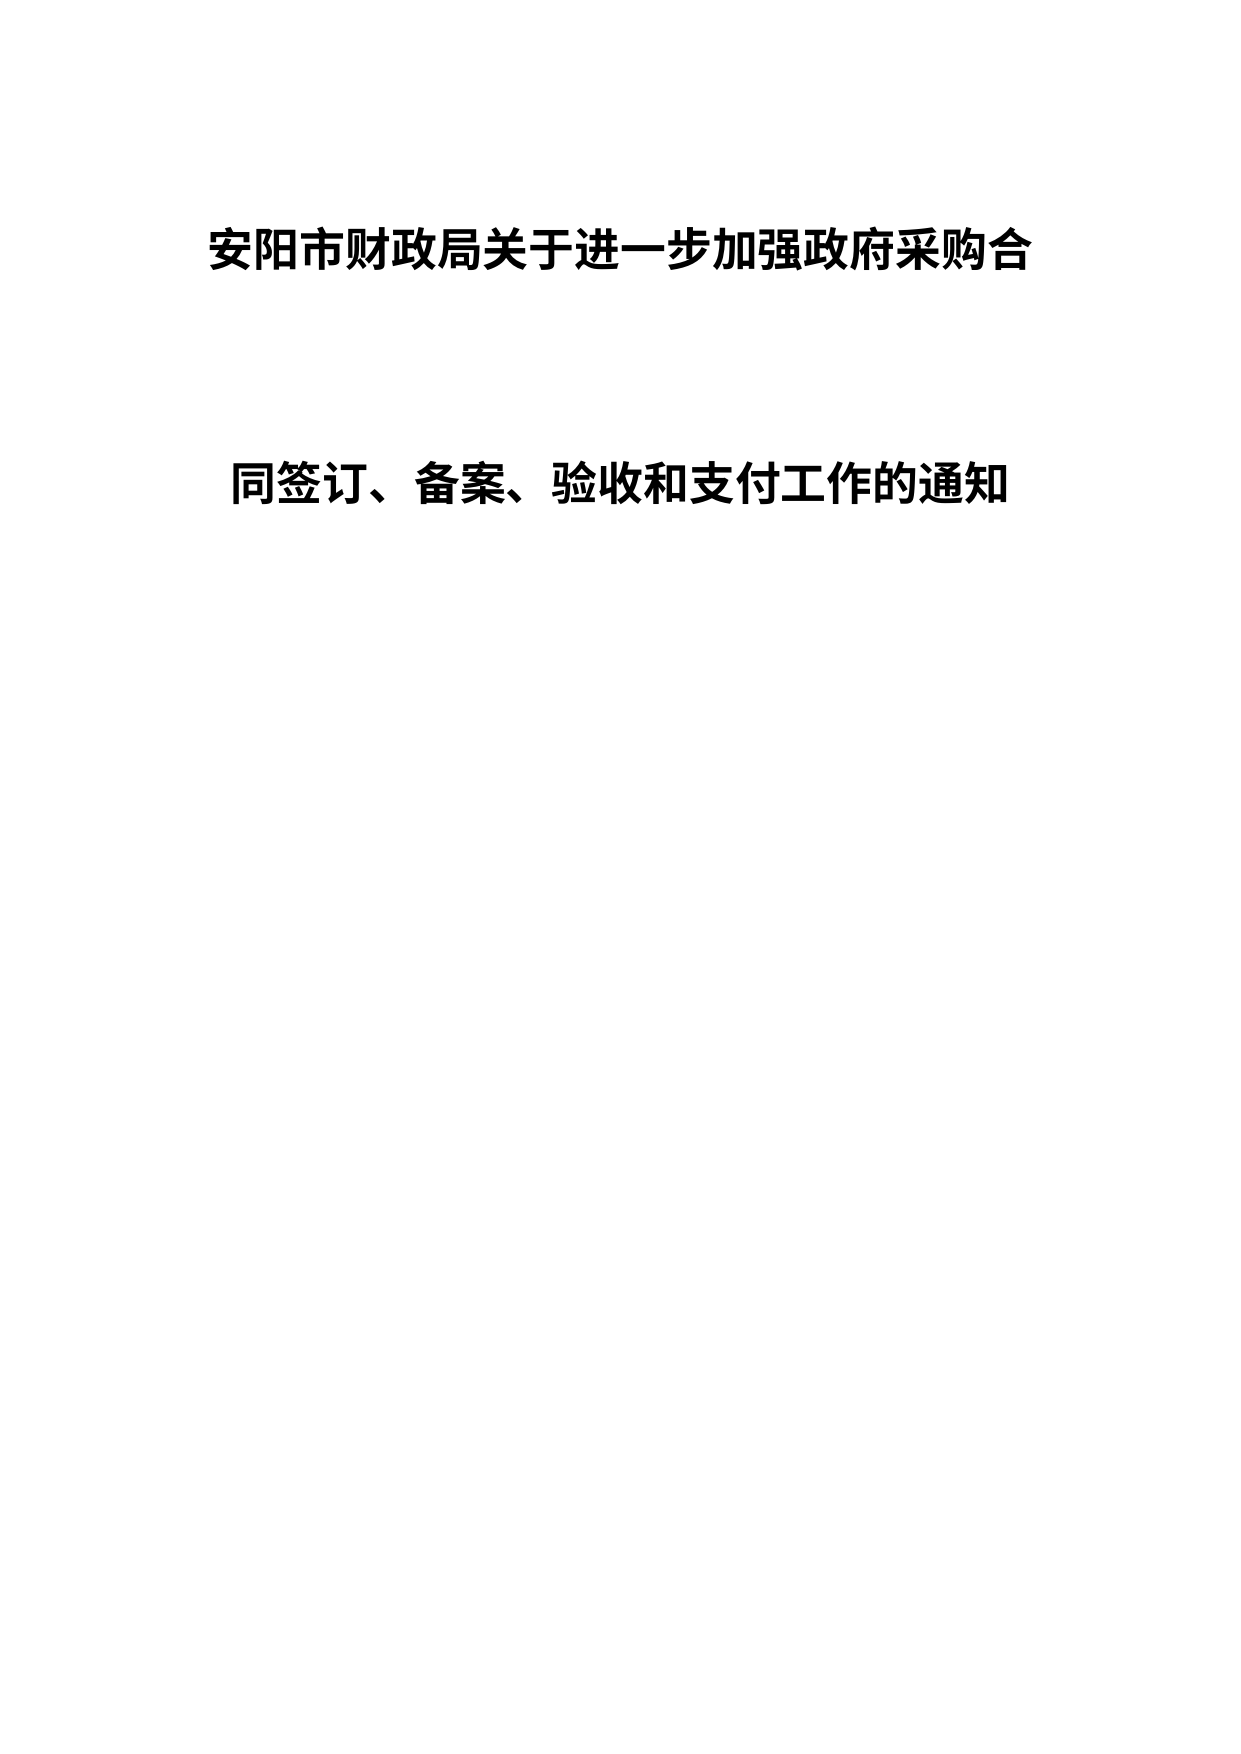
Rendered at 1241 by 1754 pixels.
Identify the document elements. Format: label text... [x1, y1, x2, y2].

subtitle 安阳市财政局关于进一步加强政府采购合同签订、备案、验收和支付工作的通知 [187, 197, 1053, 529]
